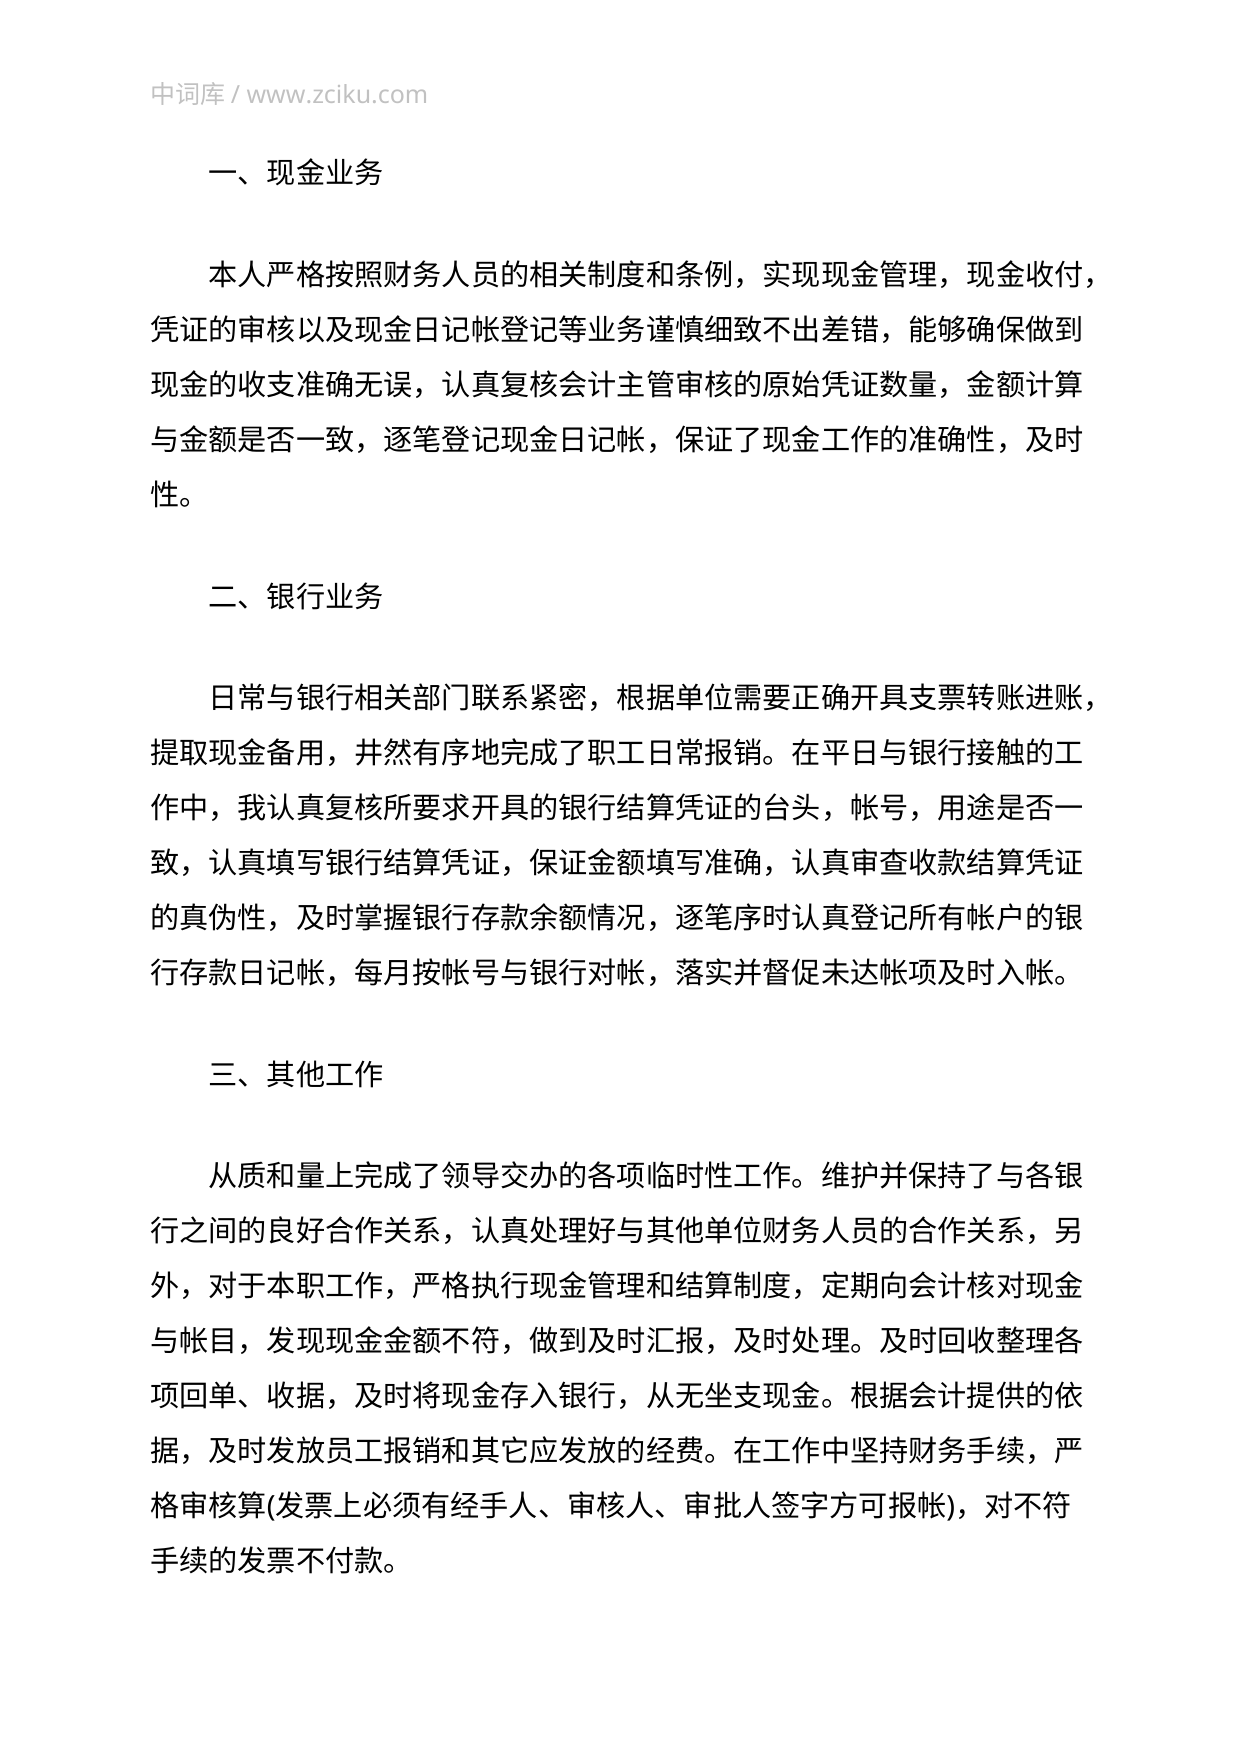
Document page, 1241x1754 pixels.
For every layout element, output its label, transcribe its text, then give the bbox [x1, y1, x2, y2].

text 三、其他工作 [150, 1051, 1090, 1093]
text 二、银行业务 [150, 573, 1090, 615]
text 一、现金业务 [150, 150, 1090, 192]
text 日常与银行相关部门联系紧密，根据单位需要正确开具支票转账进账，提取现金备用，井然有序地完成了职工日常报销。在平日与银行接触的工作中，我认真复核所要求开具的银行结算凭证的台头，帐号，用途是否一致，认真填写银行结算凭证，保证金额填写准确，认真审查收款结算凭证的真伪性，及时掌握银行存款余额情况，逐笔序时认真登记所有帐户的银行存款日记帐，每月按帐号与银行对帐，落实并督促未达帐项及时入帐。 [150, 675, 1090, 992]
text 本人严格按照财务人员的相关制度和条例，实现现金管理，现金收付，凭证的审核以及现金日记帐登记等业务谨慎细致不出差错，能够确保做到现金的收支准确无误，认真复核会计主管审核的原始凭证数量，金额计算与金额是否一致，逐笔登记现金日记帐，保证了现金工作的准确性，及时性。 [150, 252, 1090, 514]
text 从质和量上完成了领导交办的各项临时性工作。维护并保持了与各银行之间的良好合作关系，认真处理好与其他单位财务人员的合作关系，另外，对于本职工作，严格执行现金管理和结算制度，定期向会计核对现金与帐目，发现现金金额不符，做到及时汇报，及时处理。及时回收整理各项回单、收据，及时将现金存入银行，从无坐支现金。根据会计提供的依据，及时发放员工报销和其它应发放的经费。在工作中坚持财务手续，严格审核算(发票上必须有经手人、审核人、审批人签字方可报帐)，对不符手续的发票不付款。 [150, 1153, 1090, 1579]
